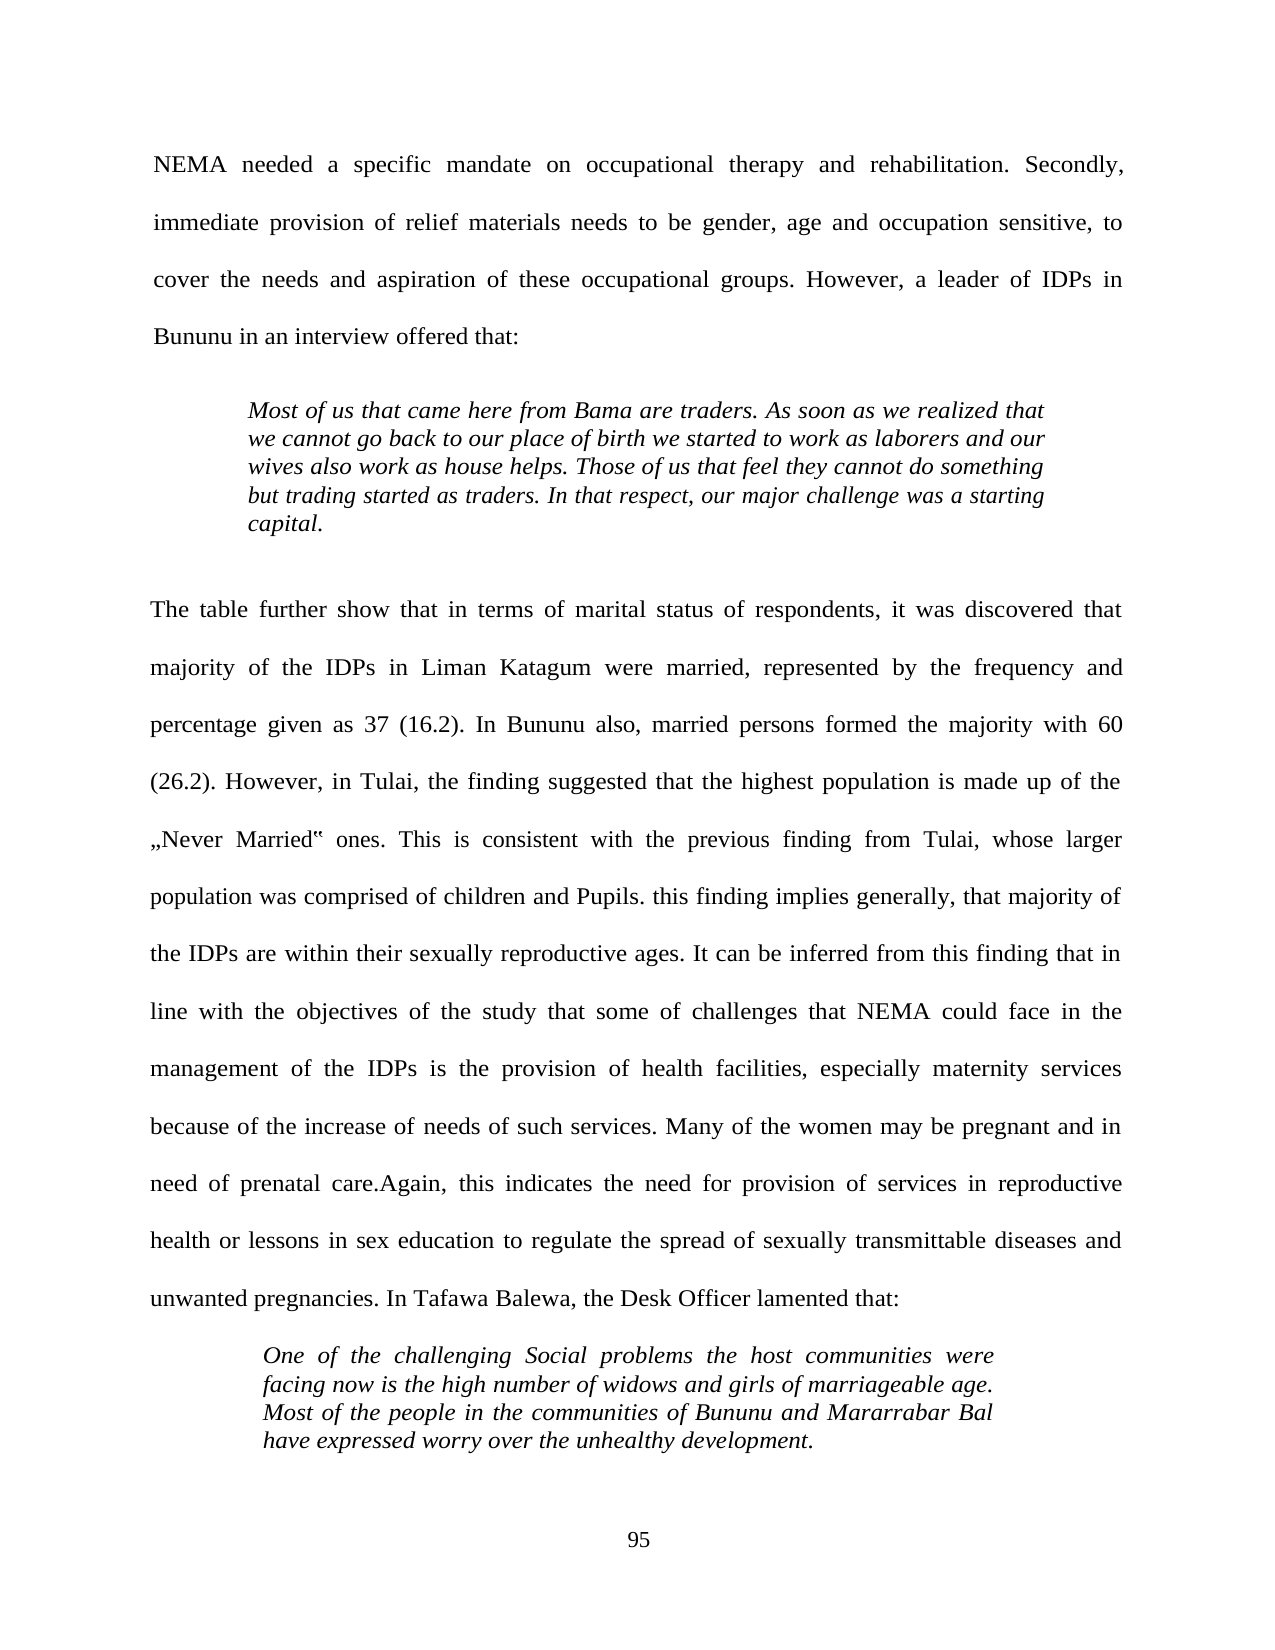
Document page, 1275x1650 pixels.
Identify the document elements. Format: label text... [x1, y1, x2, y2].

text The table further show that in terms of marital status of respondents, it was discovered that majority of the IDPs in Liman Katagum were married, represented by the frequency and percentage given as 37 (16.2). In Bununu also, married persons formed the majority with 60 (26.2). However, in Tulai, the finding suggested that the highest population is made up of the „Never Married‟ ones. This is consistent with the previous finding from Tulai, whose larger population was comprised of children and Pupils. this finding implies generally, that majority of the IDPs are within their sexually reproductive ages. It can be inferred from this finding that in line with the objectives of the study that some of challenges that NEMA could face in the management of the IDPs is the provision of health facilities, especially maternity services because of the increase of needs of such services. Many of the women may be pregnant and in need of prenatal care.Again, this indicates the need for provision of services in reproductive health or lessons in sex education to regulate the spread of sexually transmittable diseases and unwanted pregnancies. In Tafawa Balewa, the Desk Officer lamented that: [150, 595, 1123, 1311]
text One of the challenging Social problems the host communities were facing now is the high number of widows and girls of marriageable age. Most of the people in the communities of Bununu and Mararrabar Bal have expressed worry over the unhealthy development. [263, 1341, 994, 1454]
text Most of us that came here from Bama are traders. As soon as we realized that we cannot go back to our place of birth we started to work as laborers and our wives also work as house helps. Those of us that feel they cannot do something but trading started as traders. In that respect, our major challenge was a starting capital. [248, 396, 1046, 537]
text NEMA needed a specific mandate on occupational therapy and rehabilitation. Secondly, immediate provision of relief materials needs to be gender, age and occupation sensitive, to cover the needs and aspiration of these occupational groups. However, a leader of IDPs in Bununu in an interview offered that: [153, 150, 1125, 350]
